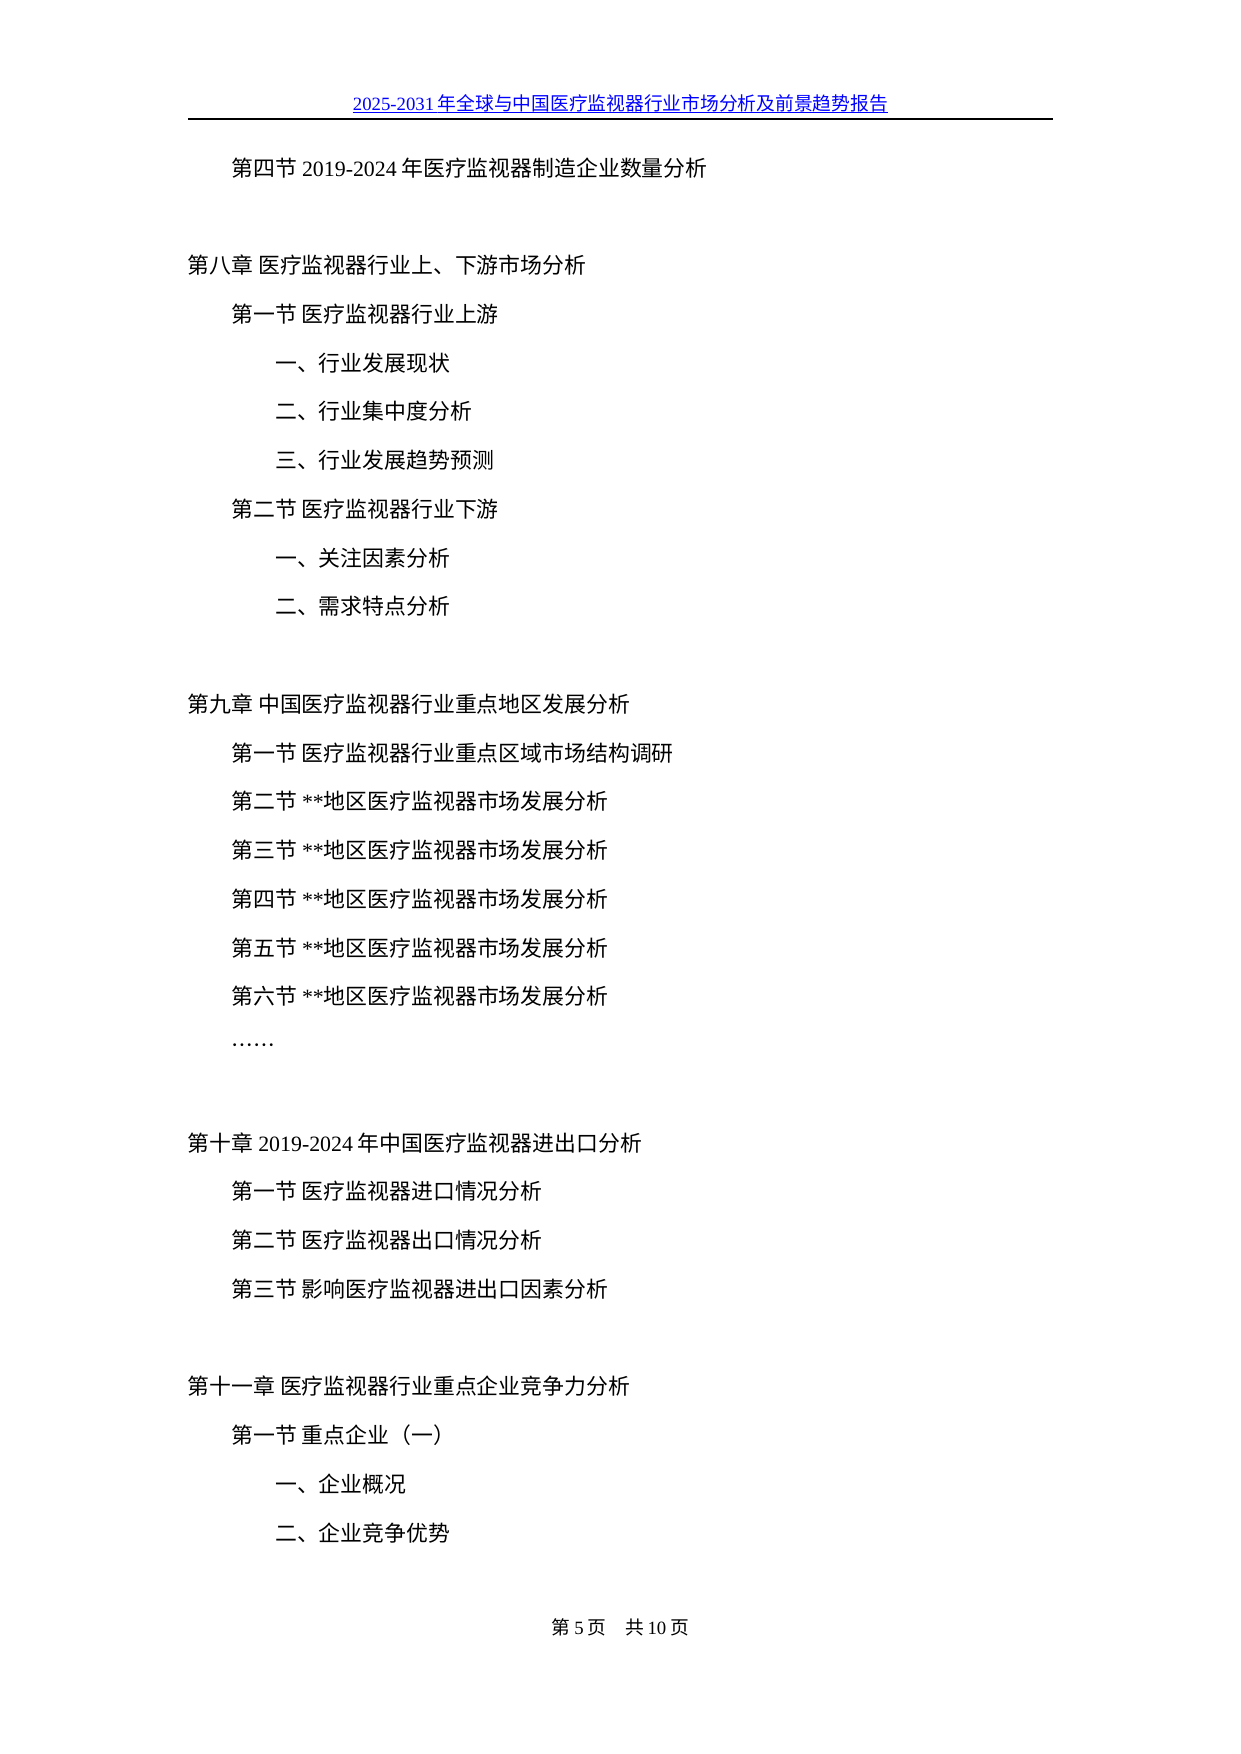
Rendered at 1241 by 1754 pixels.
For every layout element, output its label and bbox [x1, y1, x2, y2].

text [187, 150, 1053, 1548]
